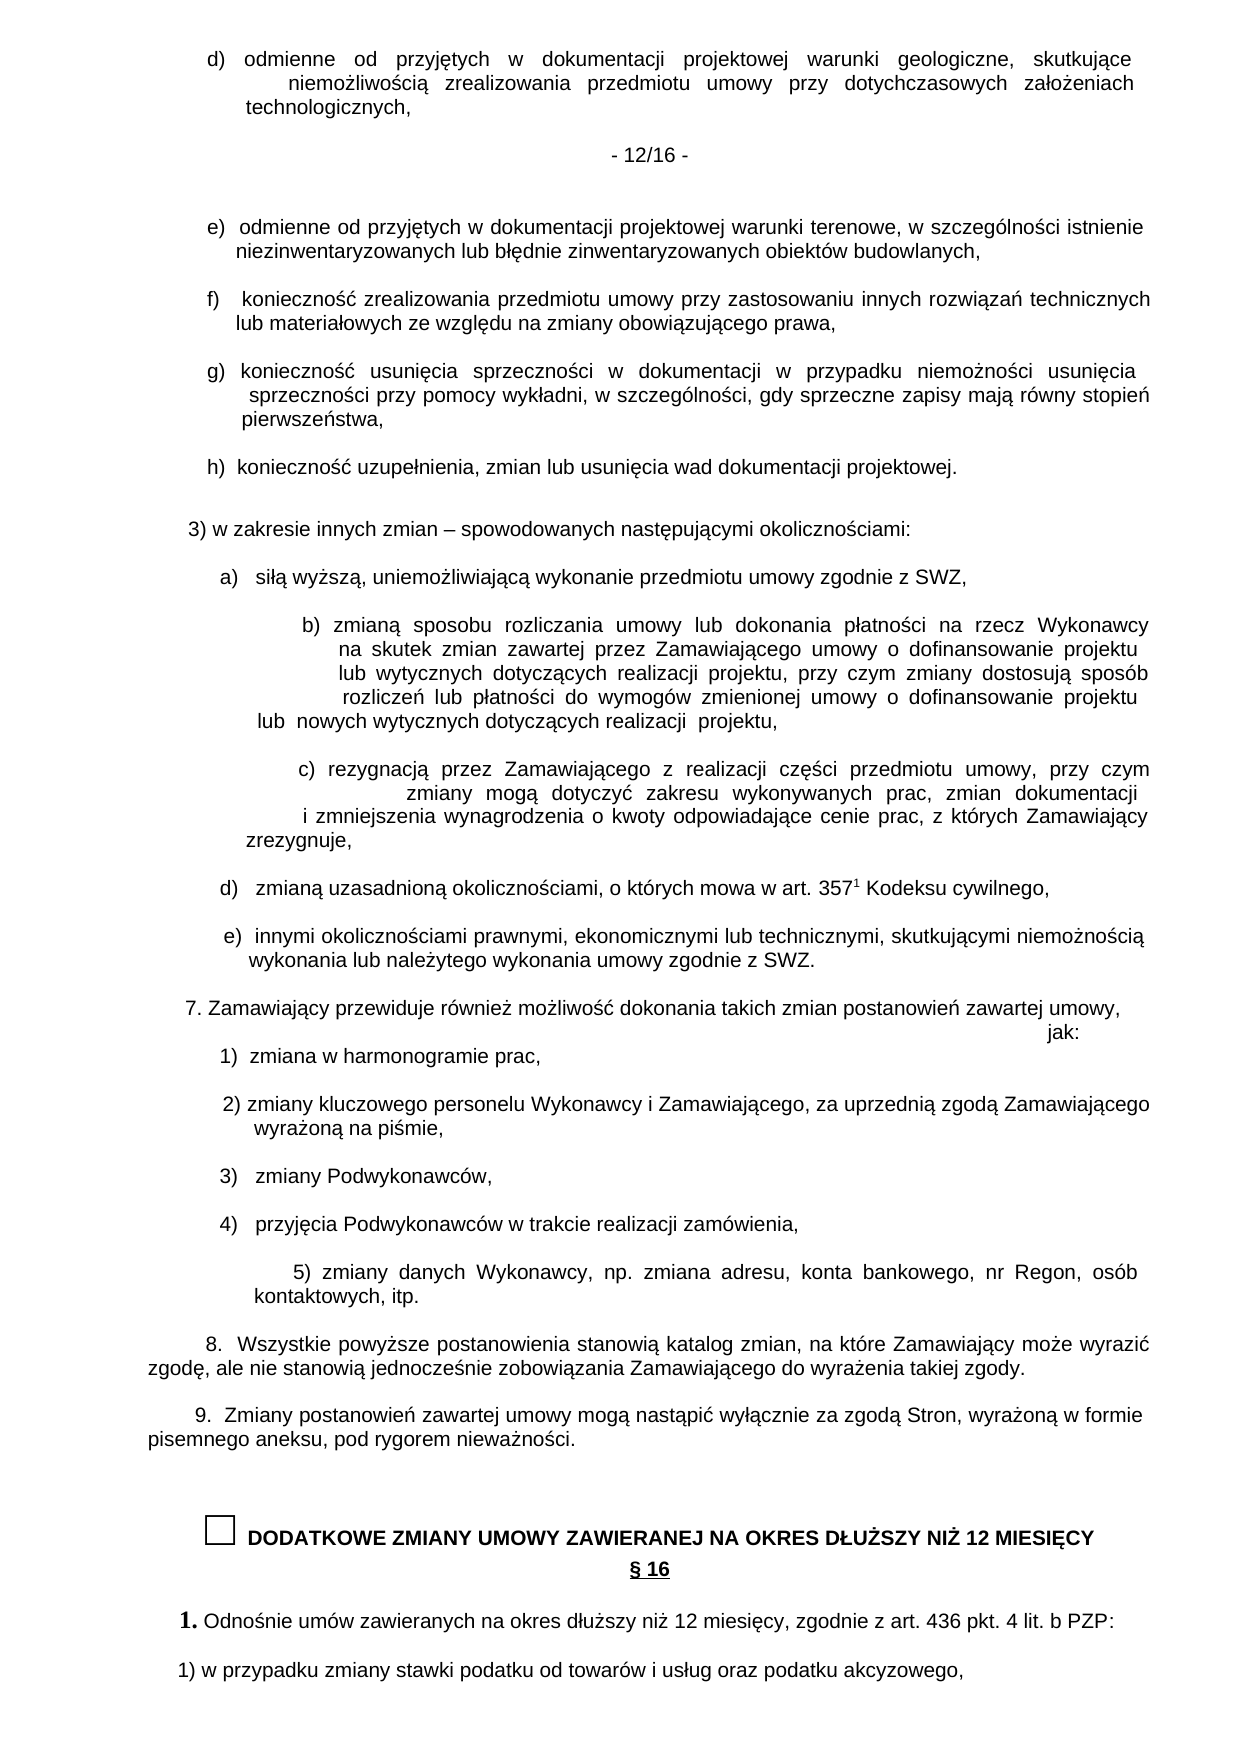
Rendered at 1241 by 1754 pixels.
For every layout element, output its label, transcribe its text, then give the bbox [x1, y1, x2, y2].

text 3) zmiany Podwykonawców, [133, 1164, 1152, 1188]
text 3) w zakresie innych zmian – spowodowanych następującymi okolicznościami: [148, 517, 1152, 541]
text a) siłą wyższą, uniemożliwiającą wykonanie przedmiotu umowy zgodnie z SWZ, [185, 565, 1152, 589]
text 7. Zamawiający przewiduje również możliwość dokonania takich zmian postanowień zawartej umowy, [133, 996, 1152, 1020]
text e) odmienne od przyjętych w dokumentacji projektowej warunki terenowe, w szczególności istnienie niezinwentaryzowanych lub błędnie zinwentaryzowanych obiektów budowlanych, [207, 215, 1152, 263]
text d) odmienne od przyjętych w dokumentacji projektowej warunki geologiczne, skutkujące niemożliwością zrealizowania przedmiotu umowy przy dotychczasowych założeniach technologicznych, [207, 47, 1152, 119]
text 5) zmiany danych Wykonawcy, np. zmiana adresu, konta bankowego, nr Regon, osób kontaktowych, itp. [133, 1259, 1152, 1307]
text e) innymi okolicznościami prawnymi, ekonomicznymi lub technicznymi, skutkującymi niemożnością wykonania lub należytego wykonania umowy zgodnie z SWZ. [185, 924, 1152, 972]
text f) konieczność zrealizowania przedmiotu umowy przy zastosowaniu innych rozwiązań technicznych lub materiałowych ze względu na zmiany obowiązującego prawa, [207, 287, 1152, 335]
text 1) w przypadku zmiany stawki podatku od towarów i usług oraz podatku akcyzowego, [177, 1657, 1152, 1681]
text 4) przyjęcia Podwykonawców w trakcie realizacji zamówienia, [133, 1212, 1152, 1236]
text 8. Wszystkie powyższe postanowienia stanowią katalog zmian, na które Zamawiający może wyrazić zgodę, ale nie stanowią jednocześnie zobowiązania Zamawiającego do wyrażenia takiej zgody. [148, 1331, 1152, 1379]
text c) rezygnacją przez Zamawiającego z realizacji części przedmiotu umowy, przy czym zmiany mogą dotyczyć zakresu wykonywanych prac, zmian dokumentacji i zmniejszenia wynagrodzenia o kwoty odpowiadające cenie prac, z których Zamawiający zrezygnuje, [148, 756, 1152, 852]
text § 16 [148, 1557, 1152, 1581]
text 9. Zmiany postanowień zawartej umowy mogą nastąpić wyłącznie za zgodą Stron, wyrażoną w formie pisemnego aneksu, pod rygorem nieważności. [133, 1403, 1152, 1451]
text jak: 1) zmiana w harmonogramie prac, [133, 1020, 1152, 1068]
text g) konieczność usunięcia sprzeczności w dokumentacji w przypadku niemożności usunięcia sprzeczności przy pomocy wykładni, w szczególności, gdy sprzeczne zapisy mają równy stopień pierwszeństwa, [207, 359, 1152, 431]
text □ DODATKOWE ZMIANY UMOWY ZAWIERANEJ NA OKRES DŁUŻSZY NIŻ 12 MIESIĘCY [148, 1499, 1152, 1557]
text b) zmianą sposobu rozliczania umowy lub dokonania płatności na rzecz Wykonawcy na skutek zmian zawartej przez Zamawiającego umowy o dofinansowanie projektu lub wytycznych dotyczących realizacji projektu, przy czym zmiany dostosują sposób rozliczeń lub płatności do wymogów zmienionej umowy o dofinansowanie projektu lub nowych wytycznych dotyczących realizacji projektu, [148, 613, 1152, 732]
text 1. Odnośnie umów zawieranych na okres dłuższy niż 12 miesięcy, zgodnie z art. 436 pkt. 4 lit. b PZP: [148, 1605, 1152, 1633]
text d) zmianą uzasadnioną okolicznościami, o których mowa w art. 3571 Kodeksu cywilnego, [185, 876, 1152, 900]
text 2) zmiany kluczowego personelu Wykonawcy i Zamawiającego, za uprzednią zgodą Zamawiającego wyrażoną na piśmie, [133, 1092, 1152, 1140]
text - 12/16 - [148, 143, 1152, 167]
text h) konieczność uzupełnienia, zmian lub usunięcia wad dokumentacji projektowej. [207, 454, 1152, 478]
